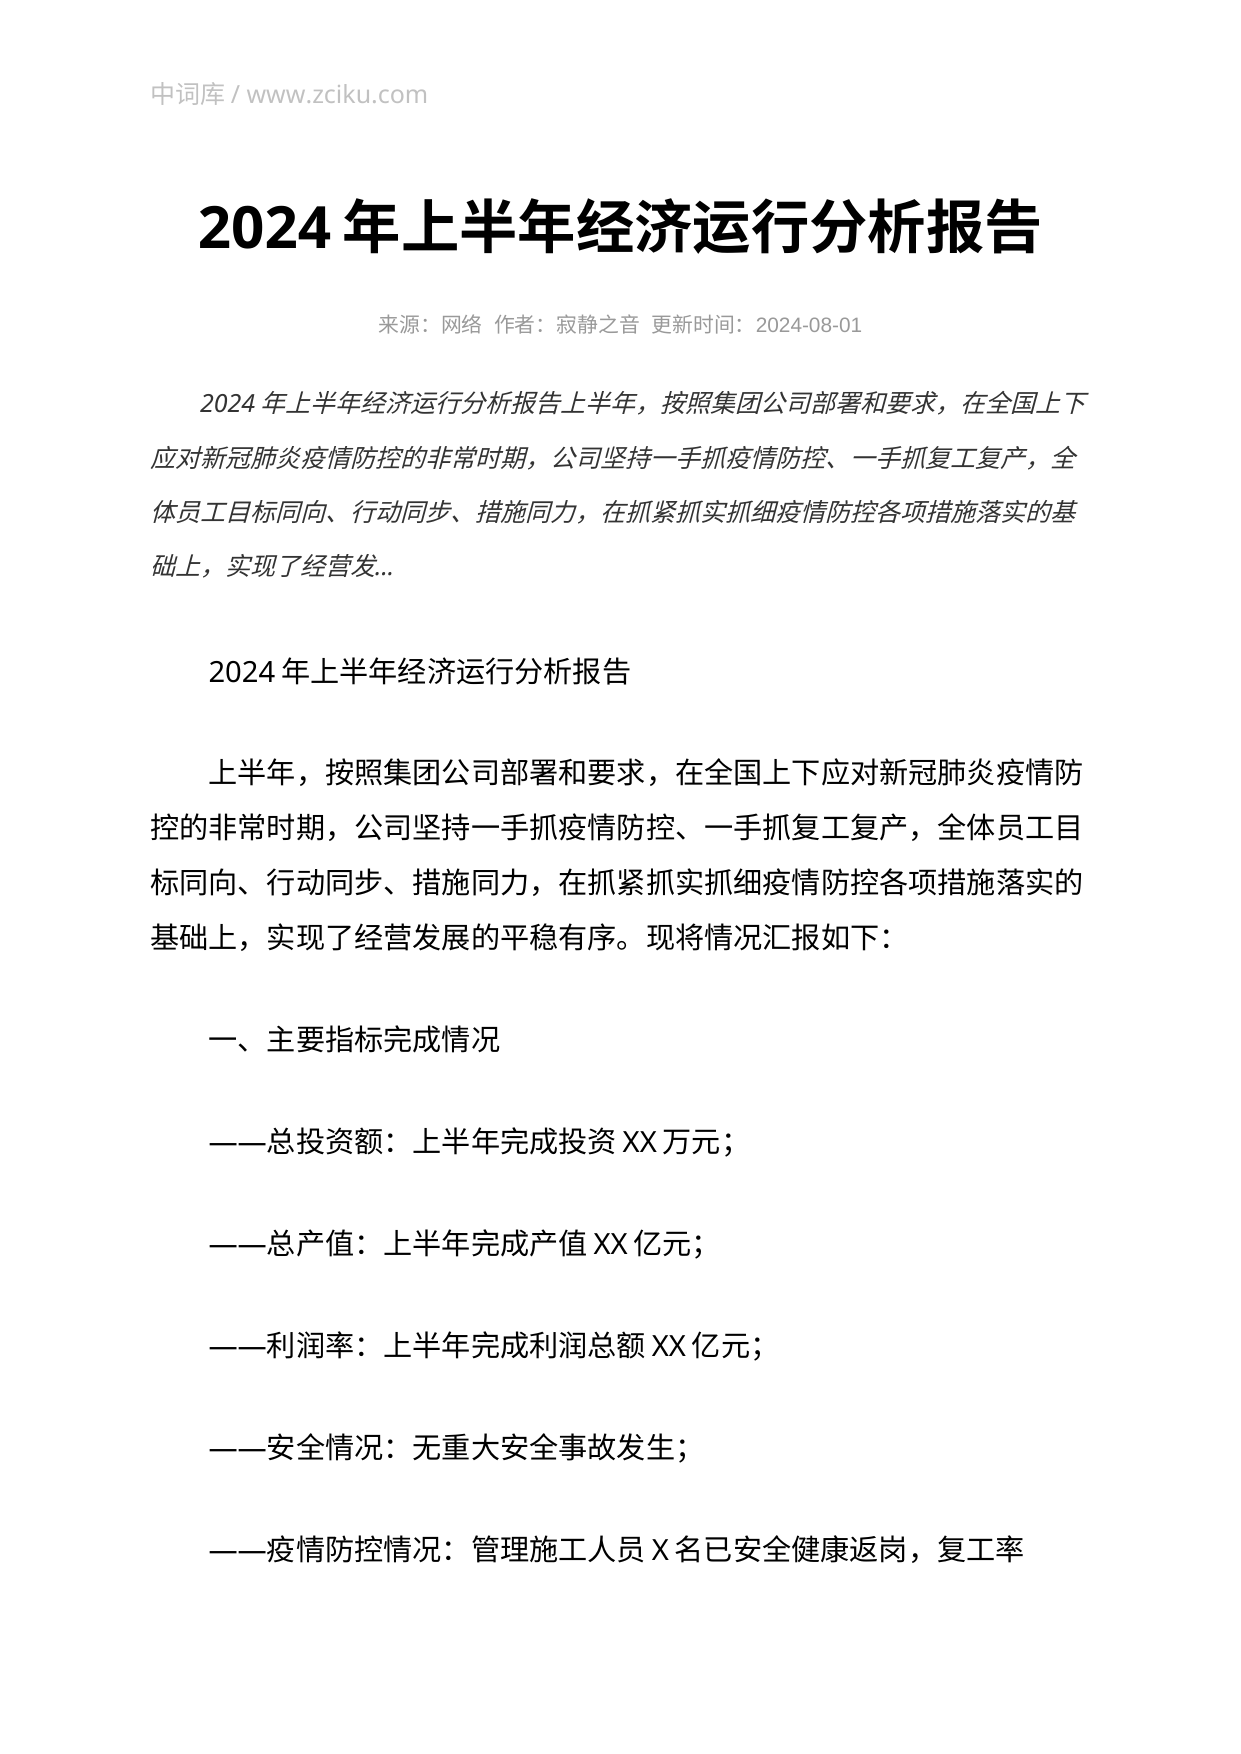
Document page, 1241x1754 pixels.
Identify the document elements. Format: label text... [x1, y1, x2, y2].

text 一、主要指标完成情况 [150, 1017, 1090, 1059]
text ——总投资额：上半年完成投资XX万元； [150, 1118, 1090, 1161]
text 2024年上半年经济运行分析报告上半年，按照集团公司部署和要求，在全国上下应对新冠肺炎疫情防控的非常时期，公司坚持一手抓疫情防控、一手抓复工复产，全体员工目标同向、行动同步、措施同力，在抓紧抓实抓细疫情防控各项措施落实的基础上，实现了经营发... [150, 384, 1090, 583]
text 上半年，按照集团公司部署和要求，在全国上下应对新冠肺炎疫情防控的非常时期，公司坚持一手抓疫情防控、一手抓复工复产，全体员工目标同向、行动同步、措施同力，在抓紧抓实抓细疫情防控各项措施落实的基础上，实现了经营发展的平稳有序。现将情况汇报如下： [150, 750, 1090, 957]
text 2024年上半年经济运行分析报告 [150, 648, 1090, 691]
text ——总产值：上半年完成产值XX亿元； [150, 1220, 1090, 1263]
text 来源：网络 作者：寂静之音 更新时间：2024-08-01 [150, 313, 1090, 337]
subtitle 2024年上半年经济运行分析报告 [150, 181, 1090, 266]
text ——利润率：上半年完成利润总额XX亿元； [150, 1322, 1090, 1365]
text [150, 1526, 1090, 1569]
text ——安全情况：无重大安全事故发生； [150, 1424, 1090, 1467]
